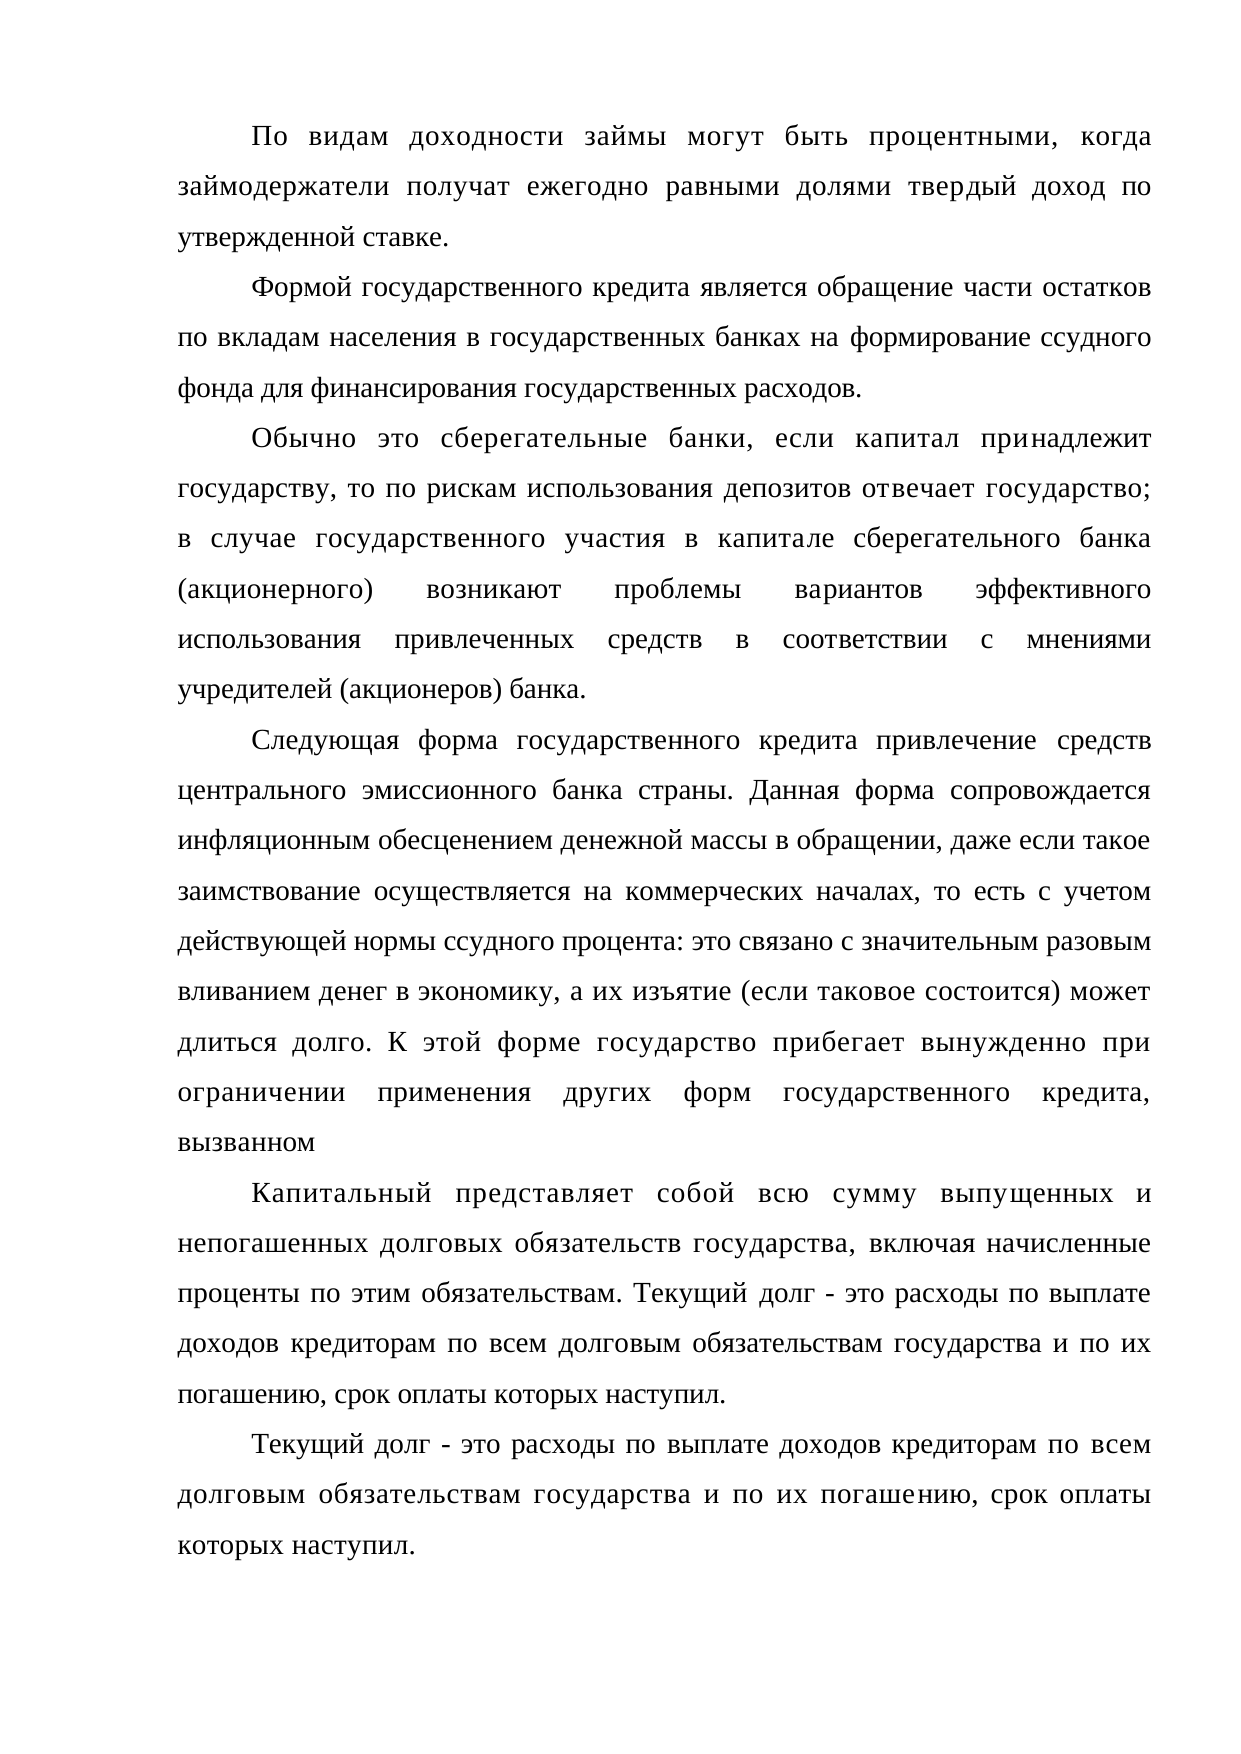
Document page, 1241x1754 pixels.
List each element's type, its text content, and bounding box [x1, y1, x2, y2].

text Капитальный представляет собой всю сумму выпущенных и непогашенных долговых обязательств государства, включая начисленные проценты по этим обязательствам. Текущий долг - это расходы по выплате доходов кредиторам по всем долговым обязательствам государства и по их погашению, срок оплаты которых наступил. [177, 1175, 1152, 1409]
text Обычно это сберегательные банки, если капитал принадлежит государству, то по рискам использования депозитов отвечает государство; в случае государственного участия в капитале сберегательного банка (акционерного) возникают проблемы вариантов эффективного использования привлеченных средств в соответствии с мнениями учредителей (акционеров) банка. [177, 420, 1152, 705]
text Формой государственного кредита является обращение части остатков по вкладам населения в государственных банках на формирование ссудного фонда для финансирования государственных расходов. [177, 269, 1152, 403]
text Следующая форма государственного кредита привлечение средств центрального эмиссионного банка страны. Данная форма сопровождается инфляционным обесценением денежной массы в обращении, даже если такое заимствование осуществляется на коммерческих началах, то есть с учетом действующей нормы ссудного процента: это связано с значительным разовым вливанием денег в экономику, а их изъятие (если таковое состоится) может длиться долго. К этой форме государство прибегает вынужденно при ограничении применения других форм государственного кредита, вызванном [177, 722, 1152, 1158]
text Текущий долг - это расходы по выплате доходов кредиторам по всем долговым обязательствам государства и по их погашению, срок оплаты которых наступил. [177, 1426, 1152, 1560]
text По видам доходности займы могут быть процентными, когда займодержатели получат ежегодно равными долями твердый доход по утвержденной ставке. [177, 118, 1152, 252]
